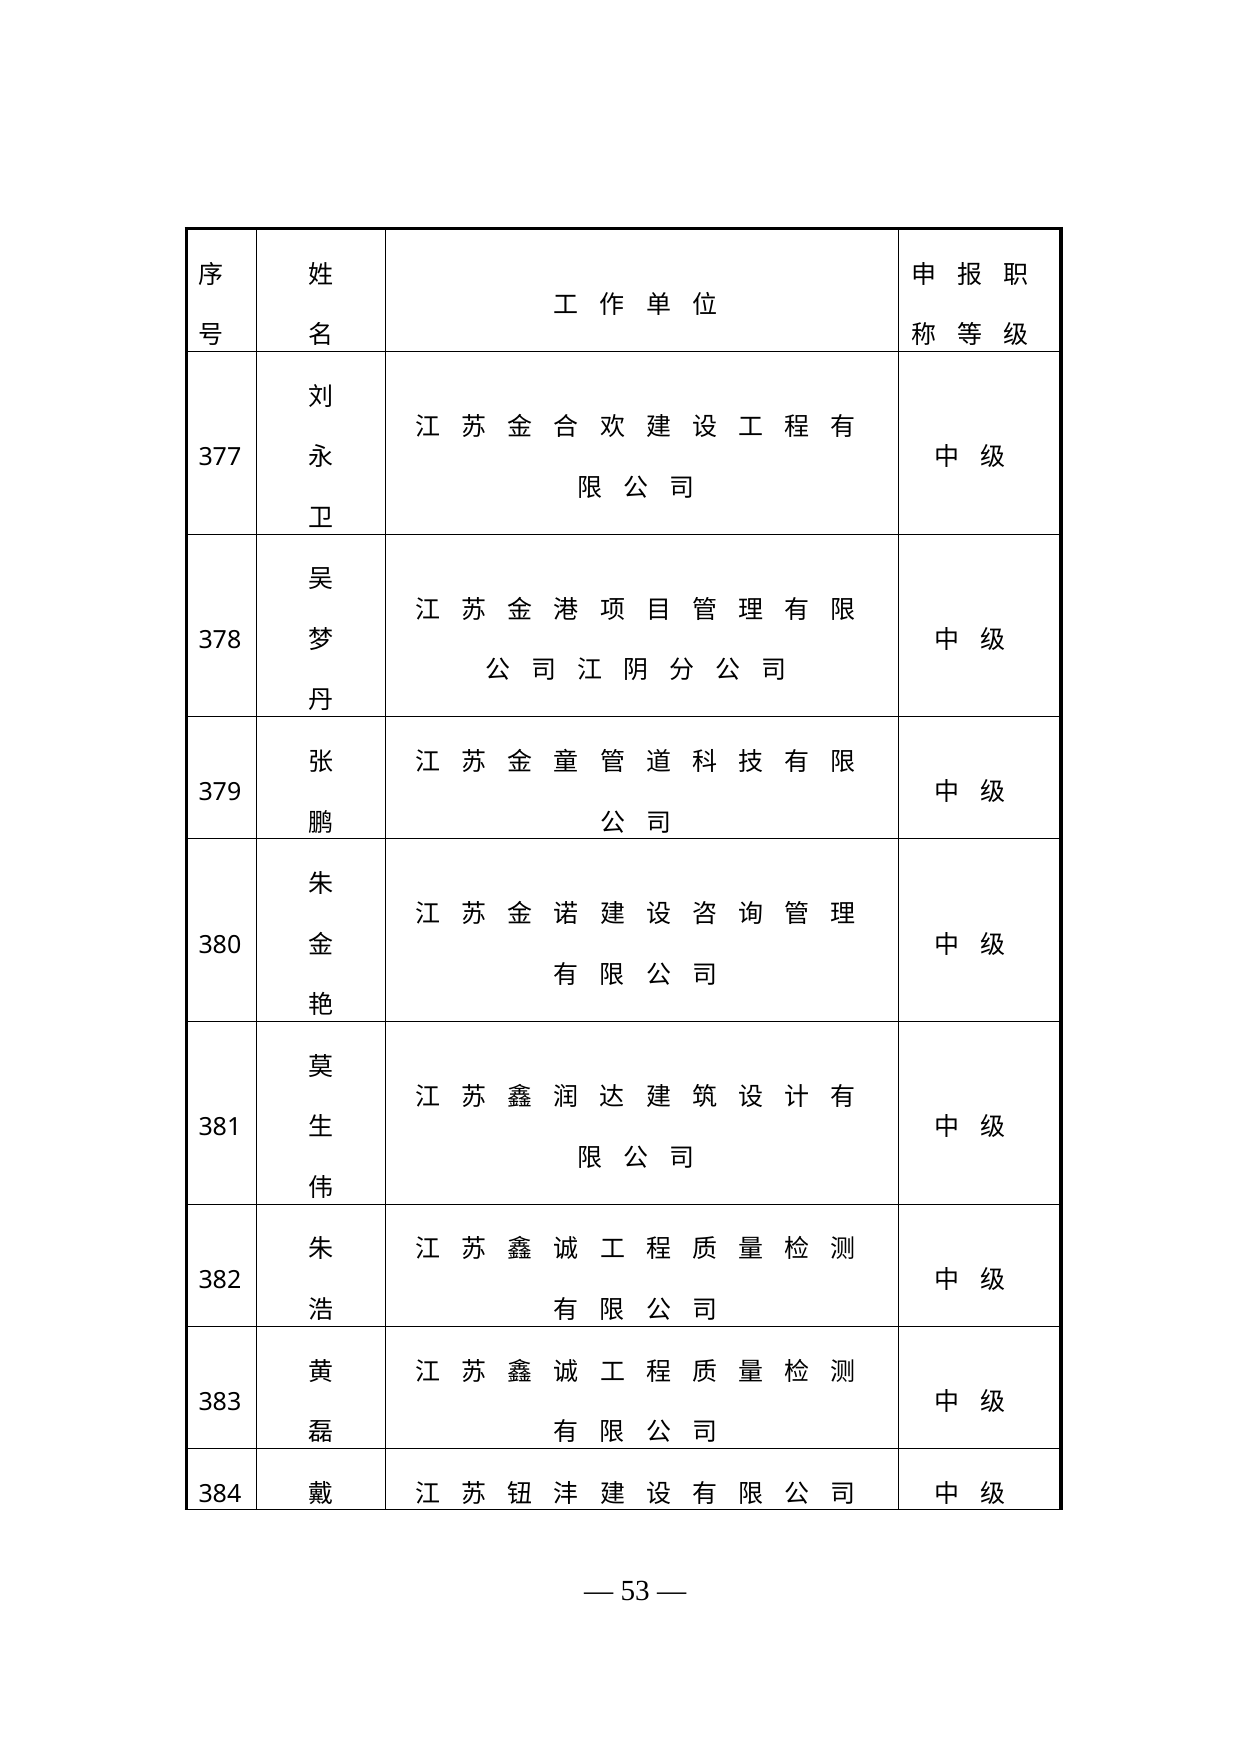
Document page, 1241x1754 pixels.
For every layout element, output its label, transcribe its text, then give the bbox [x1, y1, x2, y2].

table_cell 江苏钮沣建设有限公司 [386, 1449, 898, 1509]
table_cell 江苏鑫诚工程质量检测有限公司 [386, 1205, 898, 1326]
table_cell 黄磊 [257, 1327, 385, 1448]
table_cell 383 [188, 1327, 256, 1448]
table_cell 江苏金童管道科技有限公司 [386, 717, 898, 838]
table_cell 朱金艳 [257, 839, 385, 1021]
table_header 工作单位 [386, 230, 898, 351]
table_cell 刘永卫 [257, 352, 385, 534]
table_header 申报职称等级 [899, 230, 1059, 351]
table_cell 382 [188, 1205, 256, 1326]
table_header 姓名 [257, 230, 385, 351]
table_cell 379 [188, 717, 256, 838]
table_cell 张鹏 [257, 717, 385, 838]
table_cell 中级 [899, 352, 1059, 534]
table_cell 中级 [899, 1022, 1059, 1203]
table_cell 中级 [899, 839, 1059, 1021]
table_cell 中级 [899, 1327, 1059, 1448]
table_cell 戴律非 [257, 1449, 385, 1509]
table_header 序号 [188, 230, 256, 351]
table_cell 江苏鑫润达建筑设计有限公司 [386, 1022, 898, 1203]
table_cell 江苏金合欢建设工程有限公司 [386, 352, 898, 534]
table_cell 吴梦丹 [257, 535, 385, 716]
table_cell 377 [188, 352, 256, 534]
table_cell 江苏金诺建设咨询管理有限公司 [386, 839, 898, 1021]
table_cell 中级 [899, 717, 1059, 838]
table_cell 中级 [899, 1205, 1059, 1326]
table_cell 莫生伟 [257, 1022, 385, 1203]
table_cell 378 [188, 535, 256, 716]
table_cell 中级 [899, 1449, 1059, 1509]
table_cell 384 [188, 1449, 256, 1509]
table_cell 江苏鑫诚工程质量检测有限公司 [386, 1327, 898, 1448]
table_cell 江苏金港项目管理有限公司江阴分公司 [386, 535, 898, 716]
table_cell 380 [188, 839, 256, 1021]
table_cell 381 [188, 1022, 256, 1203]
table_cell 中级 [899, 535, 1059, 716]
table_cell 朱浩 [257, 1205, 385, 1326]
